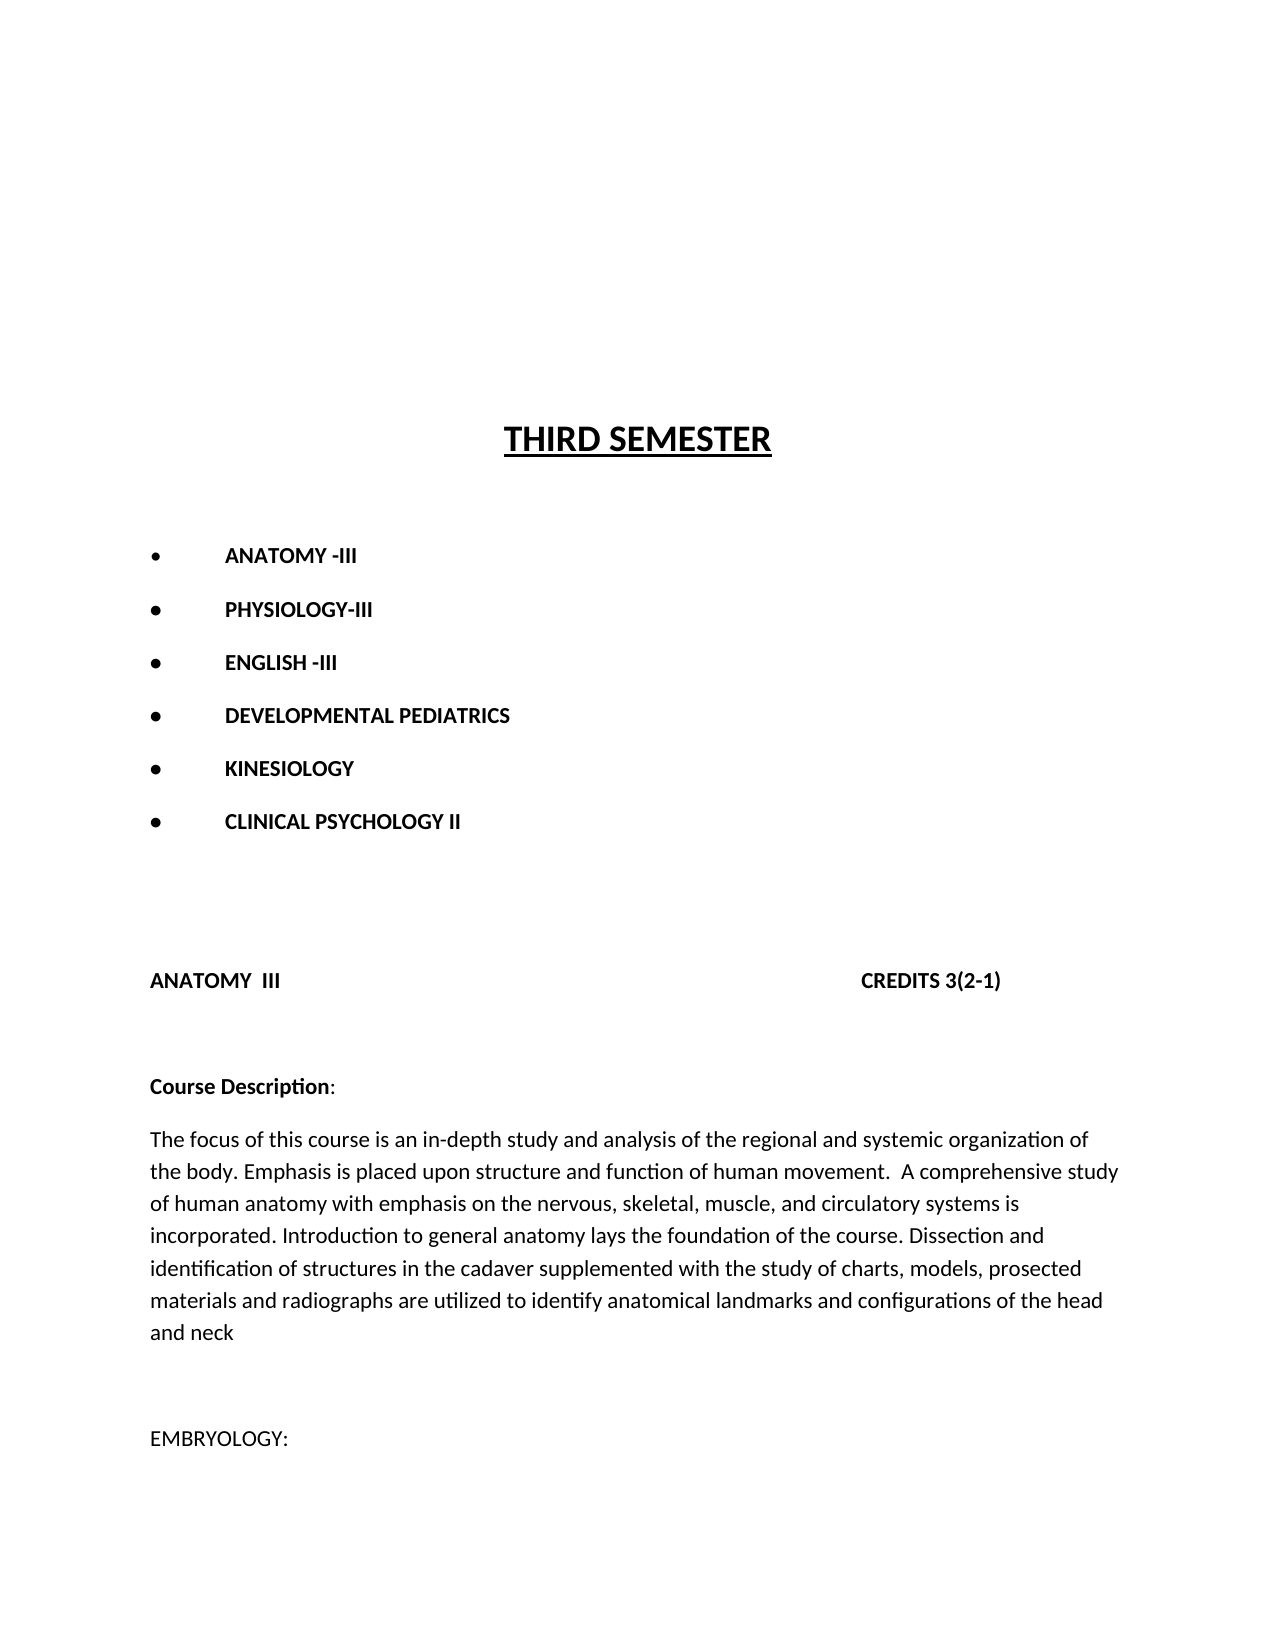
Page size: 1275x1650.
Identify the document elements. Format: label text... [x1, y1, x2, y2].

text • CLINICAL PSYCHOLOGY II [150, 807, 1125, 835]
text ANATOMY III CREDITS 3(2-1) [150, 966, 1125, 994]
text • KINESIOLOGY [150, 754, 1125, 782]
text • ANATOMY -III [150, 542, 1125, 570]
text Course Description: [150, 1072, 1125, 1100]
text EMBRYOLOGY: [150, 1424, 1125, 1452]
text The focus of this course is an in-depth study and analysis of the regional and systemic organization of the body. Emphasis is placed upon structure and function of human movement. A comprehensive study of human anatomy with emphasis on the nervous, skeletal, muscle, and circulatory systems is incorporated. Introduction to general anatomy lays the foundation of the course. Dissection and identification of structures in the cadaver supplemented with the study of charts, models, prosected materials and radiographs are utilized to identify anatomical landmarks and configurations of the head and neck [150, 1125, 1125, 1346]
text • ENGLISH -III [150, 648, 1125, 676]
text • DEVELOPMENTAL PEDIATRICS [150, 701, 1125, 729]
text THIRD SEMESTER [150, 415, 1125, 461]
text • PHYSIOLOGY-III [150, 595, 1125, 623]
